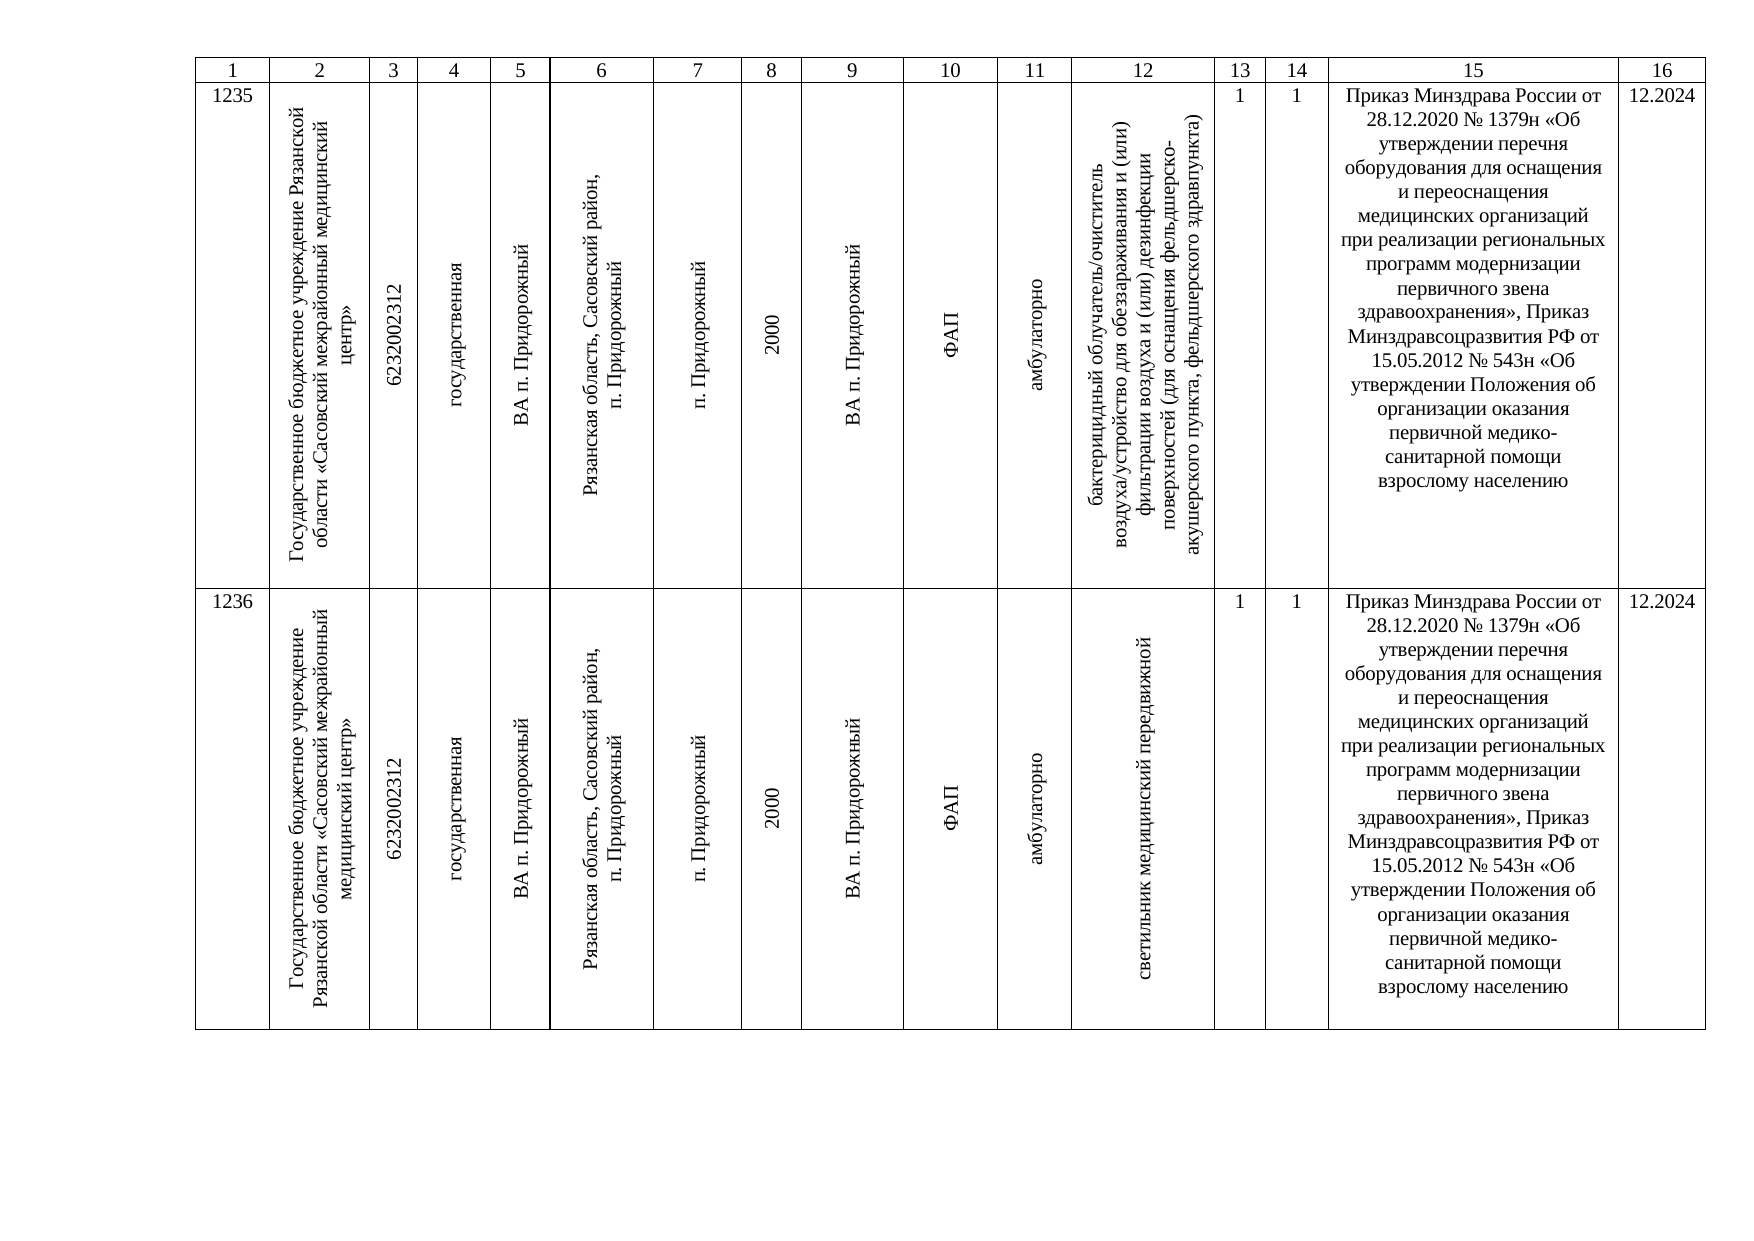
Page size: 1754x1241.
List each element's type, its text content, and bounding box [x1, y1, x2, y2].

table_cell 6232002312 [370, 83, 417, 588]
table_cell 2000 [742, 589, 801, 1029]
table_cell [1329, 589, 1618, 1029]
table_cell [551, 83, 653, 588]
table_cell п. Придорожный [654, 589, 741, 1029]
table_cell ФАП [904, 83, 997, 588]
table_cell ФАП [904, 589, 997, 1029]
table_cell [270, 83, 369, 588]
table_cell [1329, 83, 1618, 588]
table_cell 1 [1266, 589, 1328, 1029]
table_header 14 [1266, 58, 1328, 82]
table_header 15 [1329, 58, 1618, 82]
table_header 16 [1619, 58, 1705, 82]
table_header 9 [802, 58, 903, 82]
table_cell государственная [418, 589, 490, 1029]
table_cell ВА п. Придорожный [491, 83, 549, 588]
table_header 6 [551, 58, 653, 82]
table_cell ВА п. Придорожный [491, 589, 549, 1029]
table_cell светильник медицинский передвижной [1072, 589, 1214, 1029]
table_header 2 [270, 58, 369, 82]
table_cell 1 [1266, 83, 1328, 588]
table_cell Рязанская область, Сасовский район, п. Придорожный [551, 589, 653, 1029]
table_cell бактерицидный облучатель/очиститель воздуха/устройство для обеззараживания и (или) фильтрации воздуха и (или) дезинфекции поверхностей (для оснащения фельдшерско-акушерского пункта, фельдшерского здравпункта) [1072, 83, 1214, 588]
table_cell 1 [1215, 589, 1265, 1029]
table_header 8 [742, 58, 801, 82]
table_cell п. Придорожный [654, 83, 741, 588]
table_cell 12.2024 [1619, 589, 1705, 1029]
table_cell ВА п. Придорожный [802, 589, 903, 1029]
table_cell ВА п. Придорожный [802, 83, 903, 588]
table_cell 2000 [742, 83, 801, 588]
table_cell 6232002312 [370, 589, 417, 1029]
table_cell 1236 [196, 589, 269, 1029]
table_header 11 [998, 58, 1071, 82]
table_header 12 [1072, 58, 1214, 82]
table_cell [270, 589, 369, 1029]
table_header 10 [904, 58, 997, 82]
table_cell 1235 [196, 83, 269, 588]
table_header 3 [370, 58, 417, 82]
table_cell амбулаторно [998, 589, 1071, 1029]
table_header 1 [196, 58, 269, 82]
table_cell амбулаторно [998, 83, 1071, 588]
table_cell государственная [418, 83, 490, 588]
table_header 7 [654, 58, 741, 82]
table_header 13 [1215, 58, 1265, 82]
table_cell 1 [1215, 83, 1265, 588]
table_header 4 [418, 58, 490, 82]
table_cell 12.2024 [1619, 83, 1705, 588]
table_header 5 [491, 58, 549, 82]
